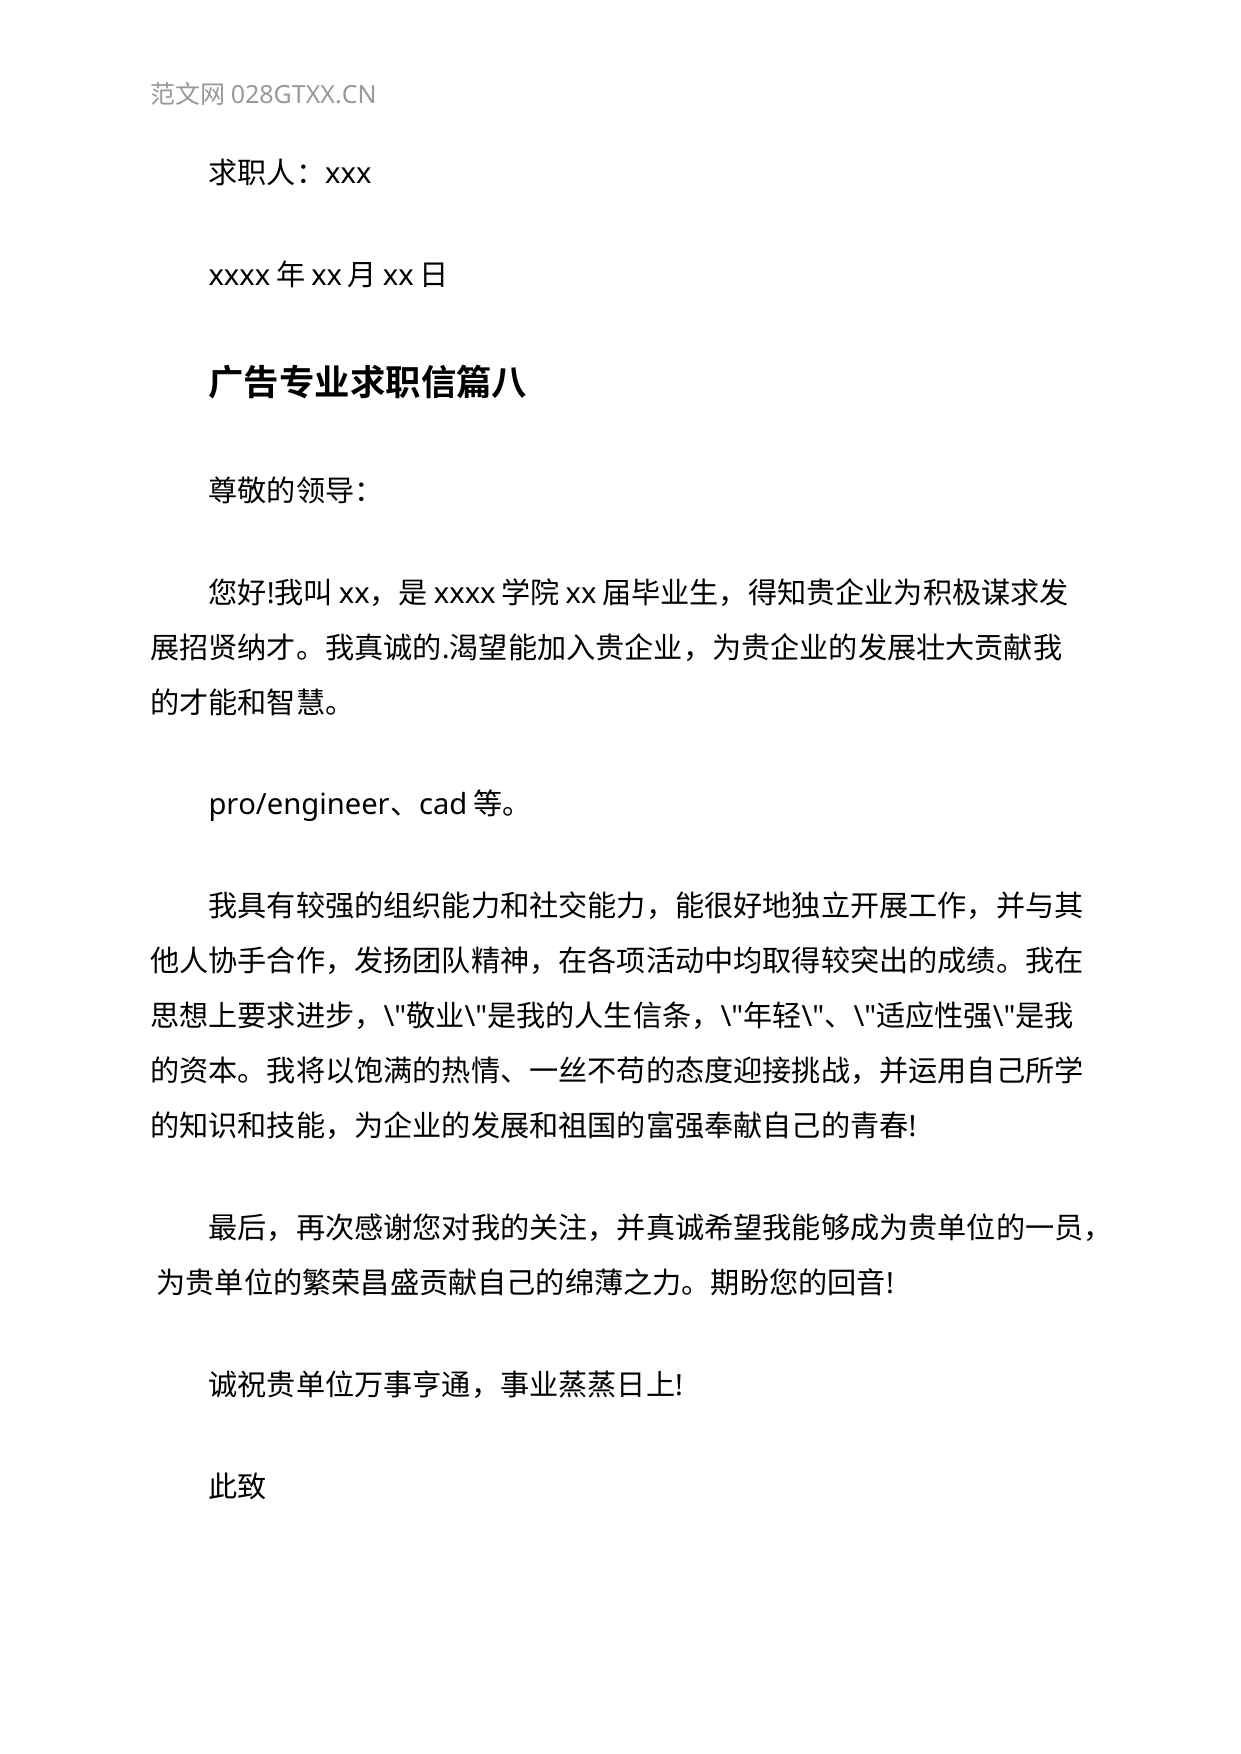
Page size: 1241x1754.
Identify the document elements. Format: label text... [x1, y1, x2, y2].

text 求职人：xxx [150, 150, 1090, 192]
text pro/engineer、cad等。 [150, 781, 1090, 823]
text xxxx年xx月xx日 [150, 252, 1090, 294]
text 尊敬的领导： [150, 467, 1090, 510]
text 最后，再次感谢您对我的关注，并真诚希望我能够成为贵单位的一员， 为贵单位的繁荣昌盛贡献自己的绵薄之力。期盼您的回音! [150, 1204, 1090, 1302]
text 诚祝贵单位万事亨通，事业蒸蒸日上! [150, 1361, 1090, 1404]
text 此致 [150, 1463, 1090, 1506]
text 广告专业求职信篇八 [150, 354, 1090, 405]
text 您好!我叫xx，是xxxx学院xx届毕业生，得知贵企业为积极谋求发展招贤纳才。我真诚的.渴望能加入贵企业，为贵企业的发展壮大贡献我的才能和智慧。 [150, 569, 1090, 721]
text 我具有较强的组织能力和社交能力，能很好地独立开展工作，并与其他人协手合作，发扬团队精神，在各项活动中均取得较突出的成绩。我在思想上要求进步，\"敬业\"是我的人生信条，\"年轻\"、\"适应性强\"是我的资本。我将以饱满的热情、一丝不苟的态度迎接挑战，并运用自己所学的知识和技能，为企业的发展和祖国的富强奉献自己的青春! [150, 883, 1090, 1145]
